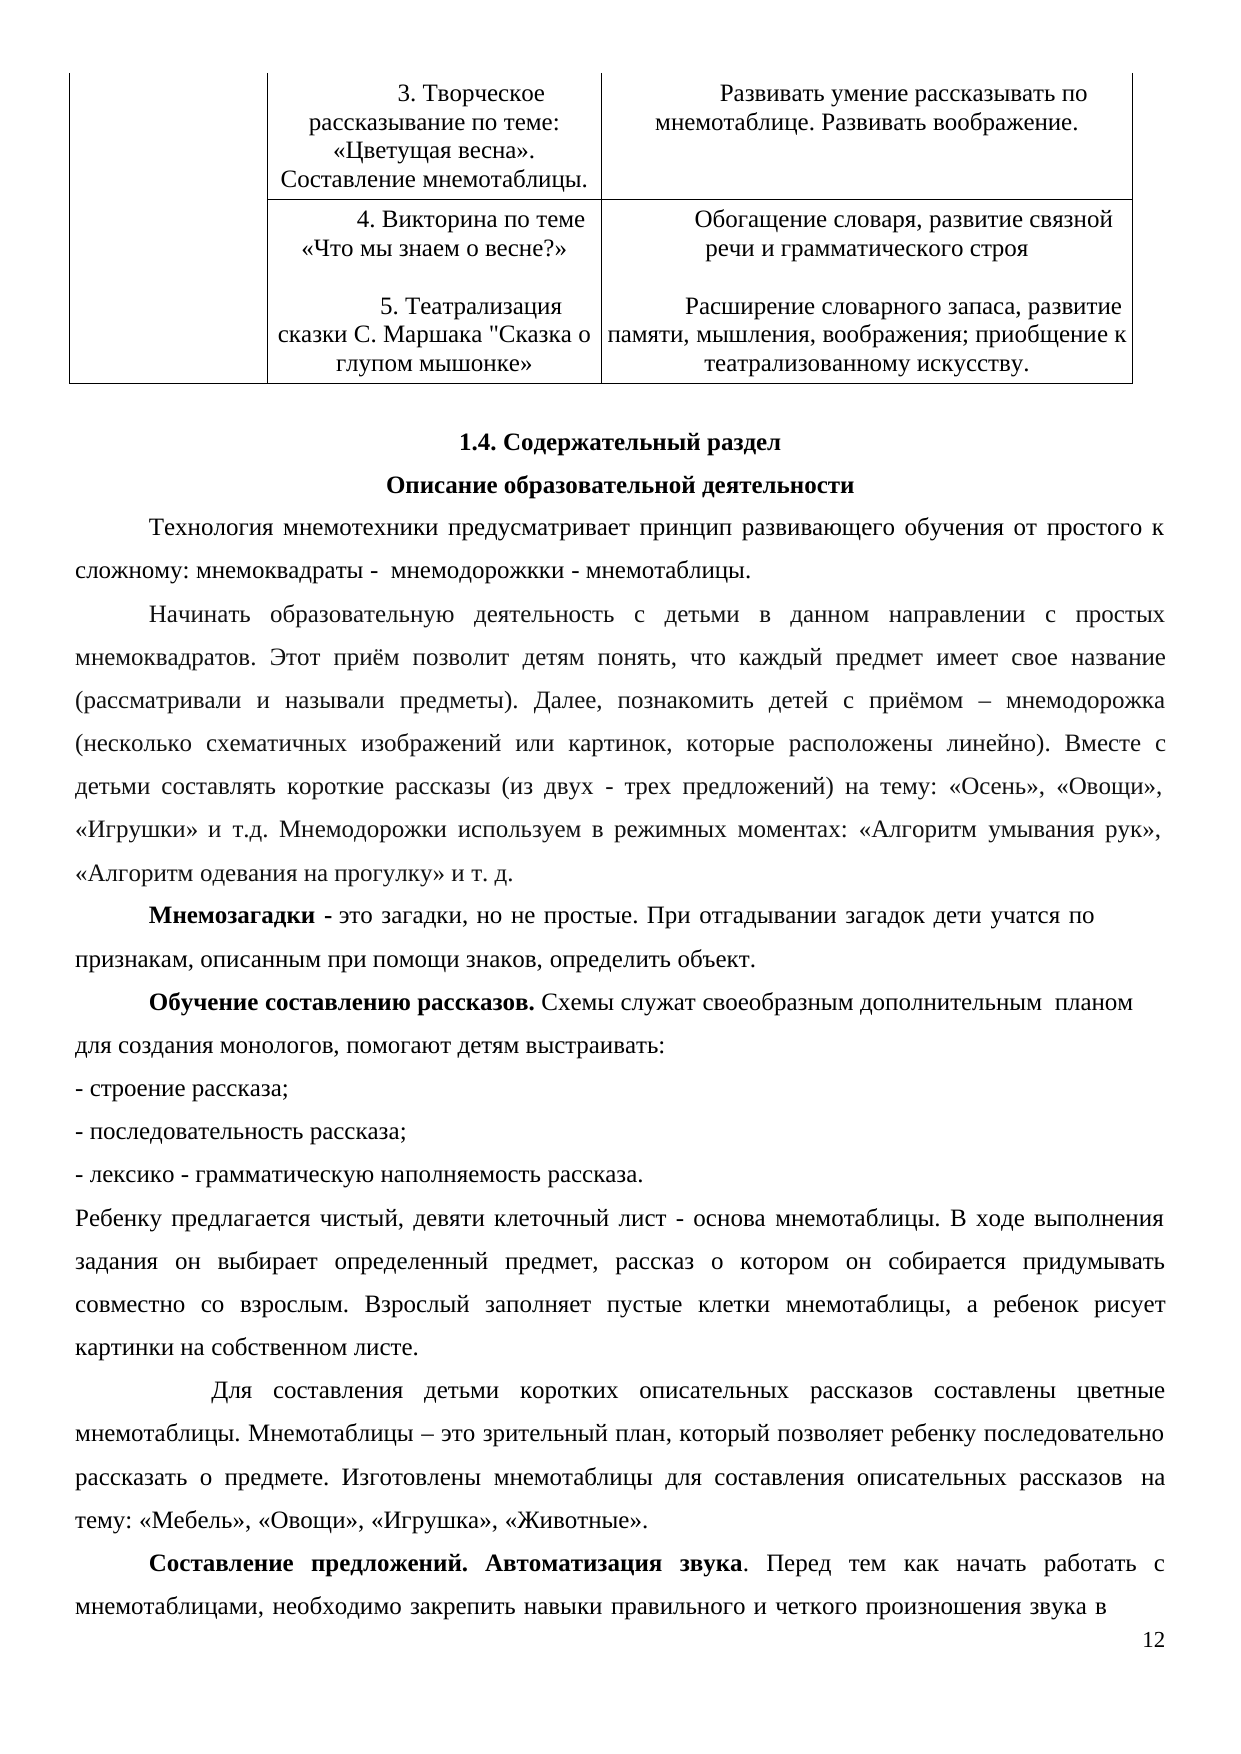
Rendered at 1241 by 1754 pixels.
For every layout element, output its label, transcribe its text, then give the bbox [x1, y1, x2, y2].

table_header Развивать умение рассказывать по мнемотаблице. Развивать воображение. [602, 73, 1132, 199]
list лексико - грамматическую наполняемость рассказа. [75, 1159, 1240, 1188]
text Технология мнемотехники предусматривает принцип развивающего обучения от простого к сложному: мнемоквадраты - мнемодорожкки - мнемотаблицы. [75, 512, 1165, 584]
text Описание образовательной деятельности [386, 470, 1240, 498]
text «Игрушки» и т.д. Мнемодорожки используем в режимных моментах: «Алгоритм умывания рук», [75, 814, 1240, 843]
text Обучение составлению рассказов. Схемы служат своеобразным дополнительным планом для создания монологов, помогают детям выстраивать: [75, 987, 1167, 1059]
text Для составления детьми коротких описательных рассказов составлены цветные мнемотаблицы. Мнемотаблицы – это зрительный план, который позволяет ребенку последовательно рассказать о предмете. Изготовлены мнемотаблицы для составления описательных рассказов на тему: «Мебель», «Овощи», «Игрушка», «Животные». [75, 1375, 1165, 1533]
table_cell Викторина по теме «Что мы знаем о весне?» Театрализация сказки С. Маршака "Сказка о глупом мышонке» [268, 200, 601, 383]
text Составление предложений. Автоматизация звука. Перед тем как начать работать с мнемотаблицами, необходимо закрепить навыки правильного и четкого произношения звука в [75, 1548, 1166, 1620]
text Мнемозагадки - это загадки, но не простые. При отгадывании загадок дети учатся по признакам, описанным при помощи знаков, определить объект. [75, 901, 1167, 972]
subtitle Содержательный раздел [459, 427, 1240, 455]
text Ребенку предлагается чистый, девяти клеточный лист - основа мнемотаблицы. В ходе выполнения задания он выбирает определенный предмет, рассказ о котором он собирается придумывать совместно со взрослым. Взрослый заполняет пустые клетки мнемотаблицы, а ребенок рисует картинки на собственном листе. [75, 1203, 1166, 1361]
table_cell Обогащение словаря, развитие связной речи и грамматического строя Расширение словарного запаса, развитие памяти, мышления, воображения; приобщение к театрализованному искусству. [602, 200, 1132, 383]
text «Алгоритм одевания на прогулку» и т. д. [75, 858, 1240, 886]
list последовательность рассказа; [75, 1116, 1240, 1145]
table_header [70, 73, 267, 383]
list строение рассказа; [75, 1073, 1240, 1102]
table_header 3. Творческое рассказывание по теме: «Цветущая весна». Составление мнемотаблицы. [268, 73, 601, 199]
text Начинать образовательную деятельность с детьми в данном направлении с простых мнемоквадратов. Этот приём позволит детям понять, что каждый предмет имеет свое название (рассматривали и называли предметы). Далее, познакомить детей с приёмом – мнемодорожка (несколько схематичных изображений или картинок, которые расположены линейно). Вместе с детьми составлять короткие рассказы (из двух - трех предложений) на тему: «Осень», «Овощи», [75, 599, 1166, 800]
